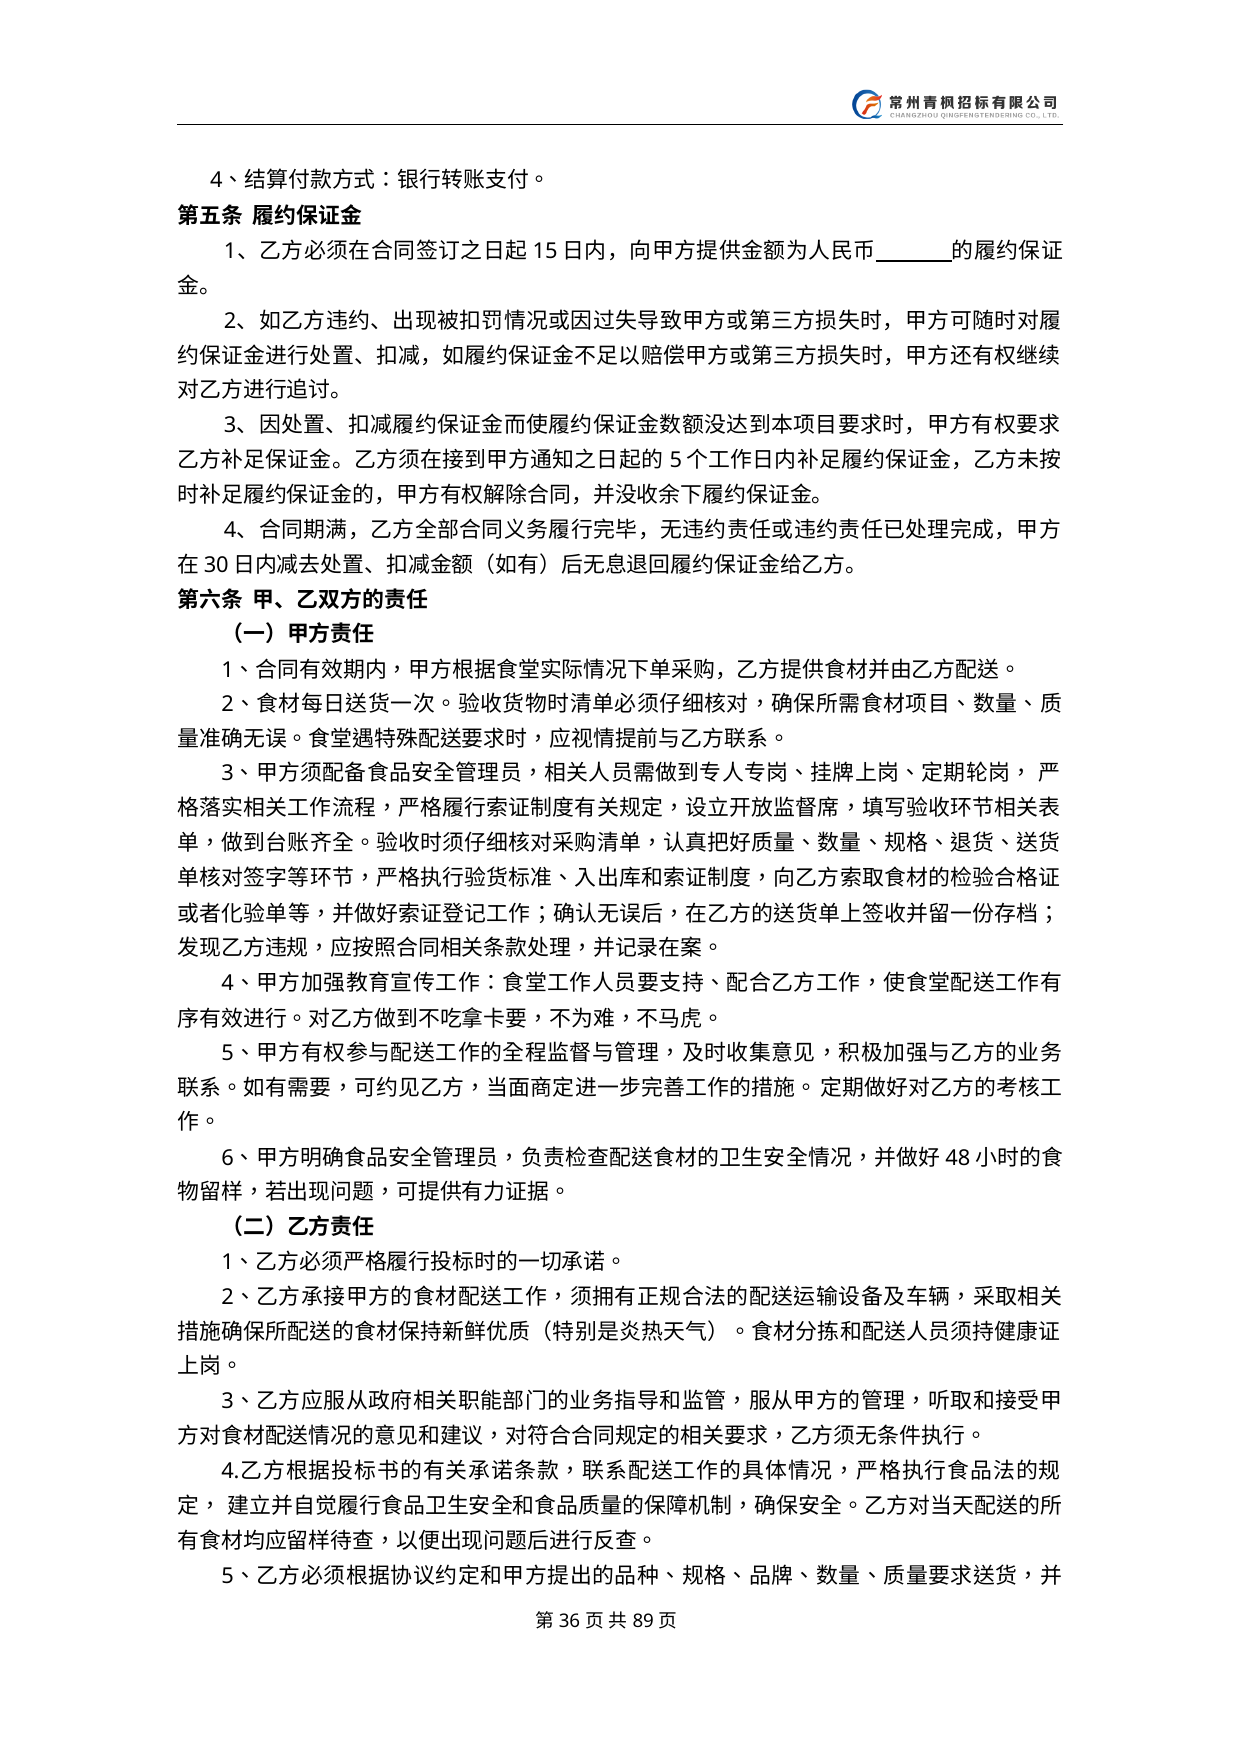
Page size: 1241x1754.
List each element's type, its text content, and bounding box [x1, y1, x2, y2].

text 3、甲方须配备食品安全管理员，相关人员需做到专人专岗、挂牌上岗、定期轮岗， 严格落实相关工作流程，严格履行索证制度有关规定，设立开放监督席，填写验收环节相关表单，做到台账齐全。验收时须仔细核对采购清单，认真把好质量、数量、规格、退货、送货单核对签字等环节，严格执行验货标准、入出库和索证制度，向乙方索取食材的检验合格证或者化验单等，并做好索证登记工作；确认无误后，在乙方的送货单上签收并留一份存档； 发现乙方违规，应按照合同相关条款处理，并记录在案。 [177, 755, 1063, 964]
text 4.乙方根据投标书的有关承诺条款，联系配送工作的具体情况，严格执行食品法的规定， 建立并自觉履行食品卫生安全和食品质量的保障机制，确保安全。乙方对当天配送的所有食材均应留样待查，以便出现问题后进行反查。 [177, 1453, 1063, 1557]
text 第六条 甲、乙双方的责任 [177, 580, 1063, 615]
text 1、乙方必须严格履行投标时的一切承诺。 [177, 1243, 1063, 1278]
text 3、乙方应服从政府相关职能部门的业务指导和监管，服从甲方的管理，听取和接受甲方对食材配送情况的意见和建议，对符合合同规定的相关要求，乙方须无条件执行。 [177, 1383, 1063, 1453]
picture [846, 88, 1064, 122]
text 6、甲方明确食品安全管理员，负责检查配送食材的卫生安全情况，并做好48小时的食物留样，若出现问题，可提供有力证据。 [177, 1139, 1063, 1208]
text 4、结算付款方式：银行转账支付。 [177, 162, 1063, 196]
text 第五条 履约保证金 [177, 196, 1063, 231]
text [177, 1557, 1063, 1592]
text （一）甲方责任 [177, 615, 1063, 650]
text 1、乙方必须在合同签订之日起15日内，向甲方提供金额为人民币 的履约保证金。 [177, 231, 1063, 301]
text 2、食材每日送货一次。验收货物时清单必须仔细核对，确保所需食材项目、数量、质量准确无误。食堂遇特殊配送要求时，应视情提前与乙方联系。 [177, 685, 1063, 755]
text 1、合同有效期内，甲方根据食堂实际情况下单采购，乙方提供食材并由乙方配送。 [177, 650, 1063, 685]
text 4、合同期满，乙方全部合同义务履行完毕，无违约责任或违约责任已处理完成，甲方在30日内减去处置、扣减金额（如有）后无息退回履约保证金给乙方。 [177, 511, 1063, 580]
text 5、甲方有权参与配送工作的全程监督与管理，及时收集意见，积极加强与乙方的业务联系。如有需要，可约见乙方，当面商定进一步完善工作的措施。定期做好对乙方的考核工作。 [177, 1034, 1063, 1139]
text 3、因处置、扣减履约保证金而使履约保证金数额没达到本项目要求时，甲方有权要求乙方补足保证金。乙方须在接到甲方通知之日起的5个工作日内补足履约保证金，乙方未按时补足履约保证金的，甲方有权解除合同，并没收余下履约保证金。 [177, 406, 1063, 511]
text 2、如乙方违约、出现被扣罚情况或因过失导致甲方或第三方损失时，甲方可随时对履约保证金进行处置、扣减，如履约保证金不足以赔偿甲方或第三方损失时，甲方还有权继续对乙方进行追讨。 [177, 301, 1063, 406]
text 2、乙方承接甲方的食材配送工作，须拥有正规合法的配送运输设备及车辆，采取相关措施确保所配送的食材保持新鲜优质（特别是炎热天气）。食材分拣和配送人员须持健康证上岗。 [177, 1278, 1063, 1383]
text 4、甲方加强教育宣传工作：食堂工作人员要支持、配合乙方工作，使食堂配送工作有序有效进行。对乙方做到不吃拿卡要，不为难，不马虎。 [177, 964, 1063, 1034]
text （二）乙方责任 [177, 1208, 1063, 1243]
